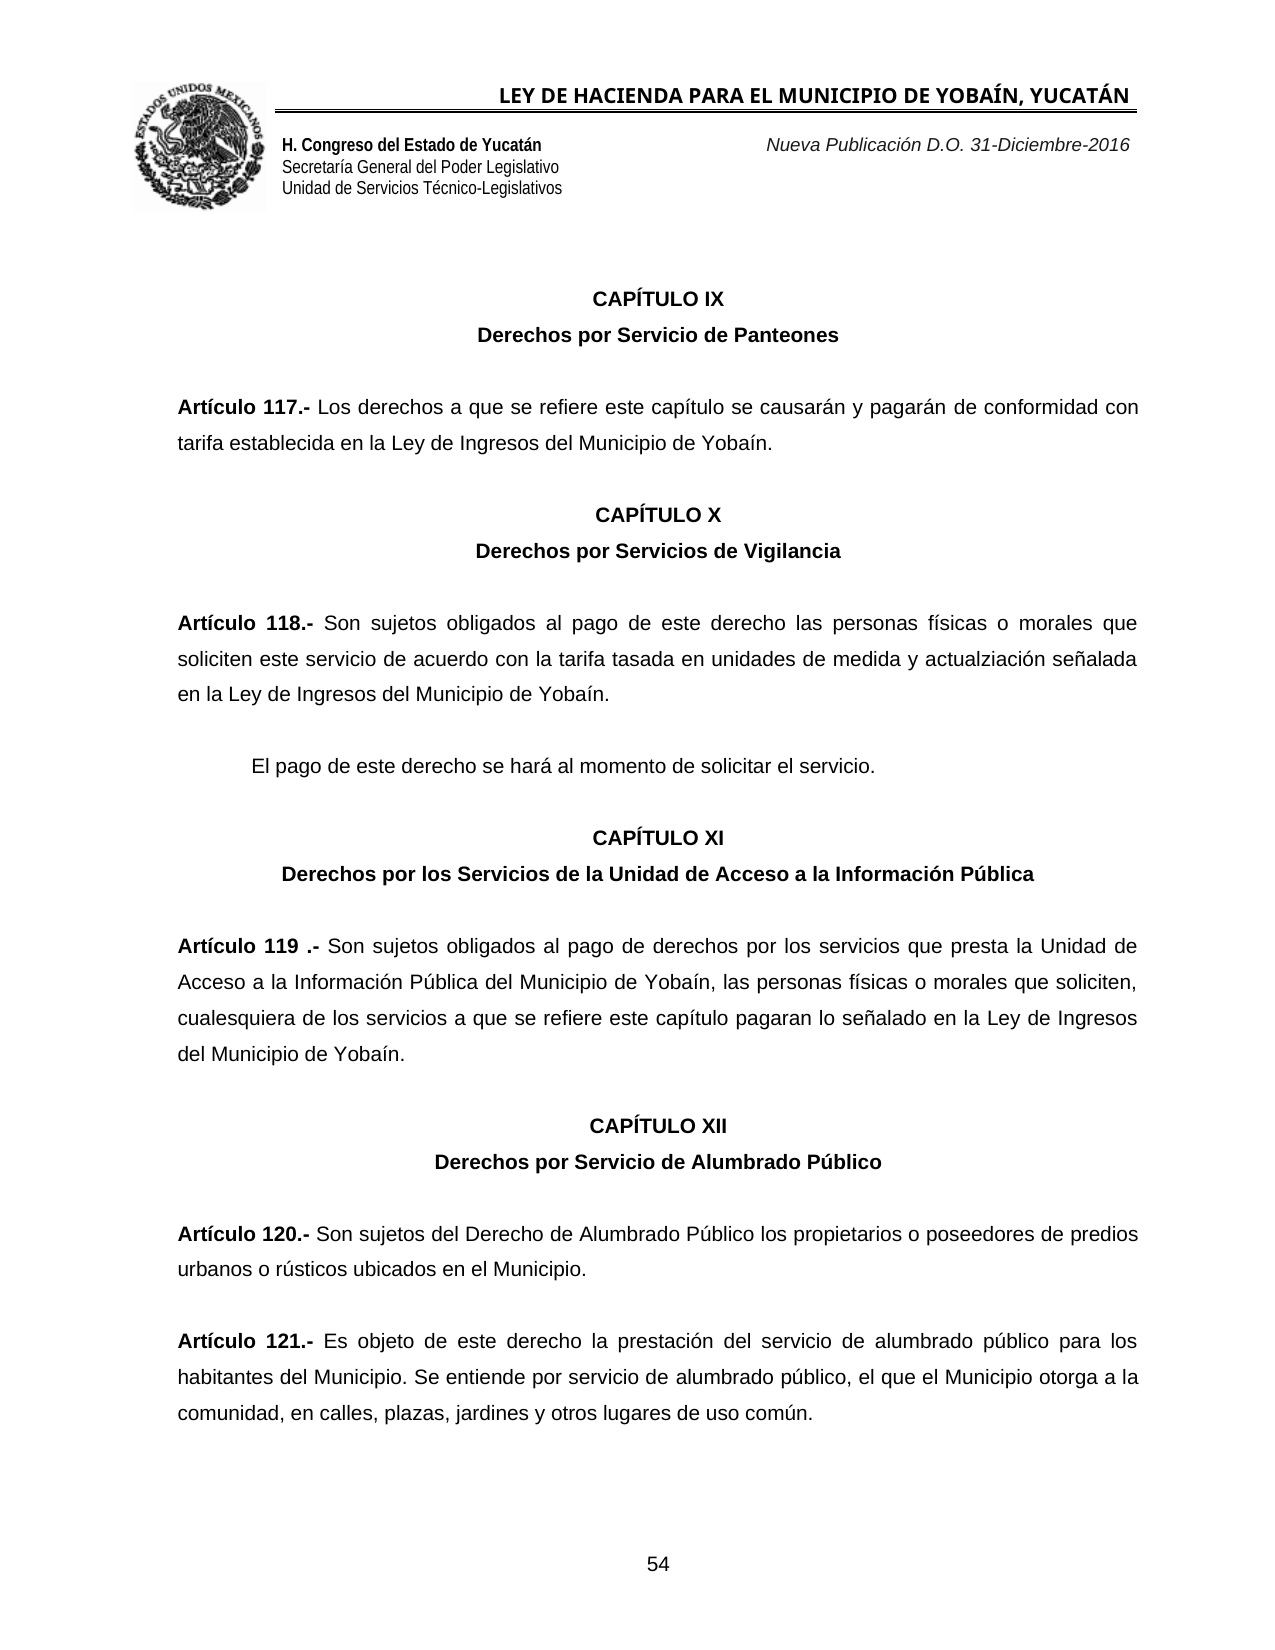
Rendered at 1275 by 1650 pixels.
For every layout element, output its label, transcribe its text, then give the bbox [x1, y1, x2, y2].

text CAPÍTULO X [177, 503, 1139, 527]
text Artículo 121.- Es objeto de este derecho la prestación del servicio de alumbrado público para los habitantes del Municipio. Se entiende por servicio de alumbrado público, el que el Municipio otorga a la comunidad, en calles, plazas, jardines y otros lugares de uso común. [177, 1329, 1139, 1425]
text Artículo 117.- Los derechos a que se refiere este capítulo se causarán y pagarán de conformidad con tarifa establecida en la Ley de Ingresos del Municipio de Yobaín. [177, 395, 1139, 455]
text CAPÍTULO XII [177, 1113, 1139, 1137]
text Derechos por Servicio de Panteones [177, 323, 1139, 347]
text Derechos por Servicio de Alumbrado Público [177, 1149, 1139, 1173]
text Derechos por los Servicios de la Unidad de Acceso a la Información Pública [177, 862, 1139, 886]
text Artículo 120.- Son sujetos del Derecho de Alumbrado Público los propietarios o poseedores de predios urbanos o rústicos ubicados en el Municipio. [177, 1221, 1139, 1281]
text Artículo 118.- Son sujetos obligados al pago de este derecho las personas físicas o morales que soliciten este servicio de acuerdo con la tarifa tasada en unidades de medida y actualziación señalada en la Ley de Ingresos del Municipio de Yobaín. [177, 610, 1139, 706]
text Derechos por Servicios de Vigilancia [177, 538, 1139, 562]
text CAPÍTULO IX [177, 287, 1139, 311]
text CAPÍTULO XI [177, 826, 1139, 850]
text El pago de este derecho se hará al momento de solicitar el servicio. [177, 754, 1139, 778]
text Artículo 119 .- Son sujetos obligados al pago de derechos por los servicios que presta la Unidad de Acceso a la Información Pública del Municipio de Yobaín, las personas físicas o morales que soliciten, cualesquiera de los servicios a que se refiere este capítulo pagaran lo señalado en la Ley de Ingresos del Municipio de Yobaín. [177, 934, 1139, 1066]
